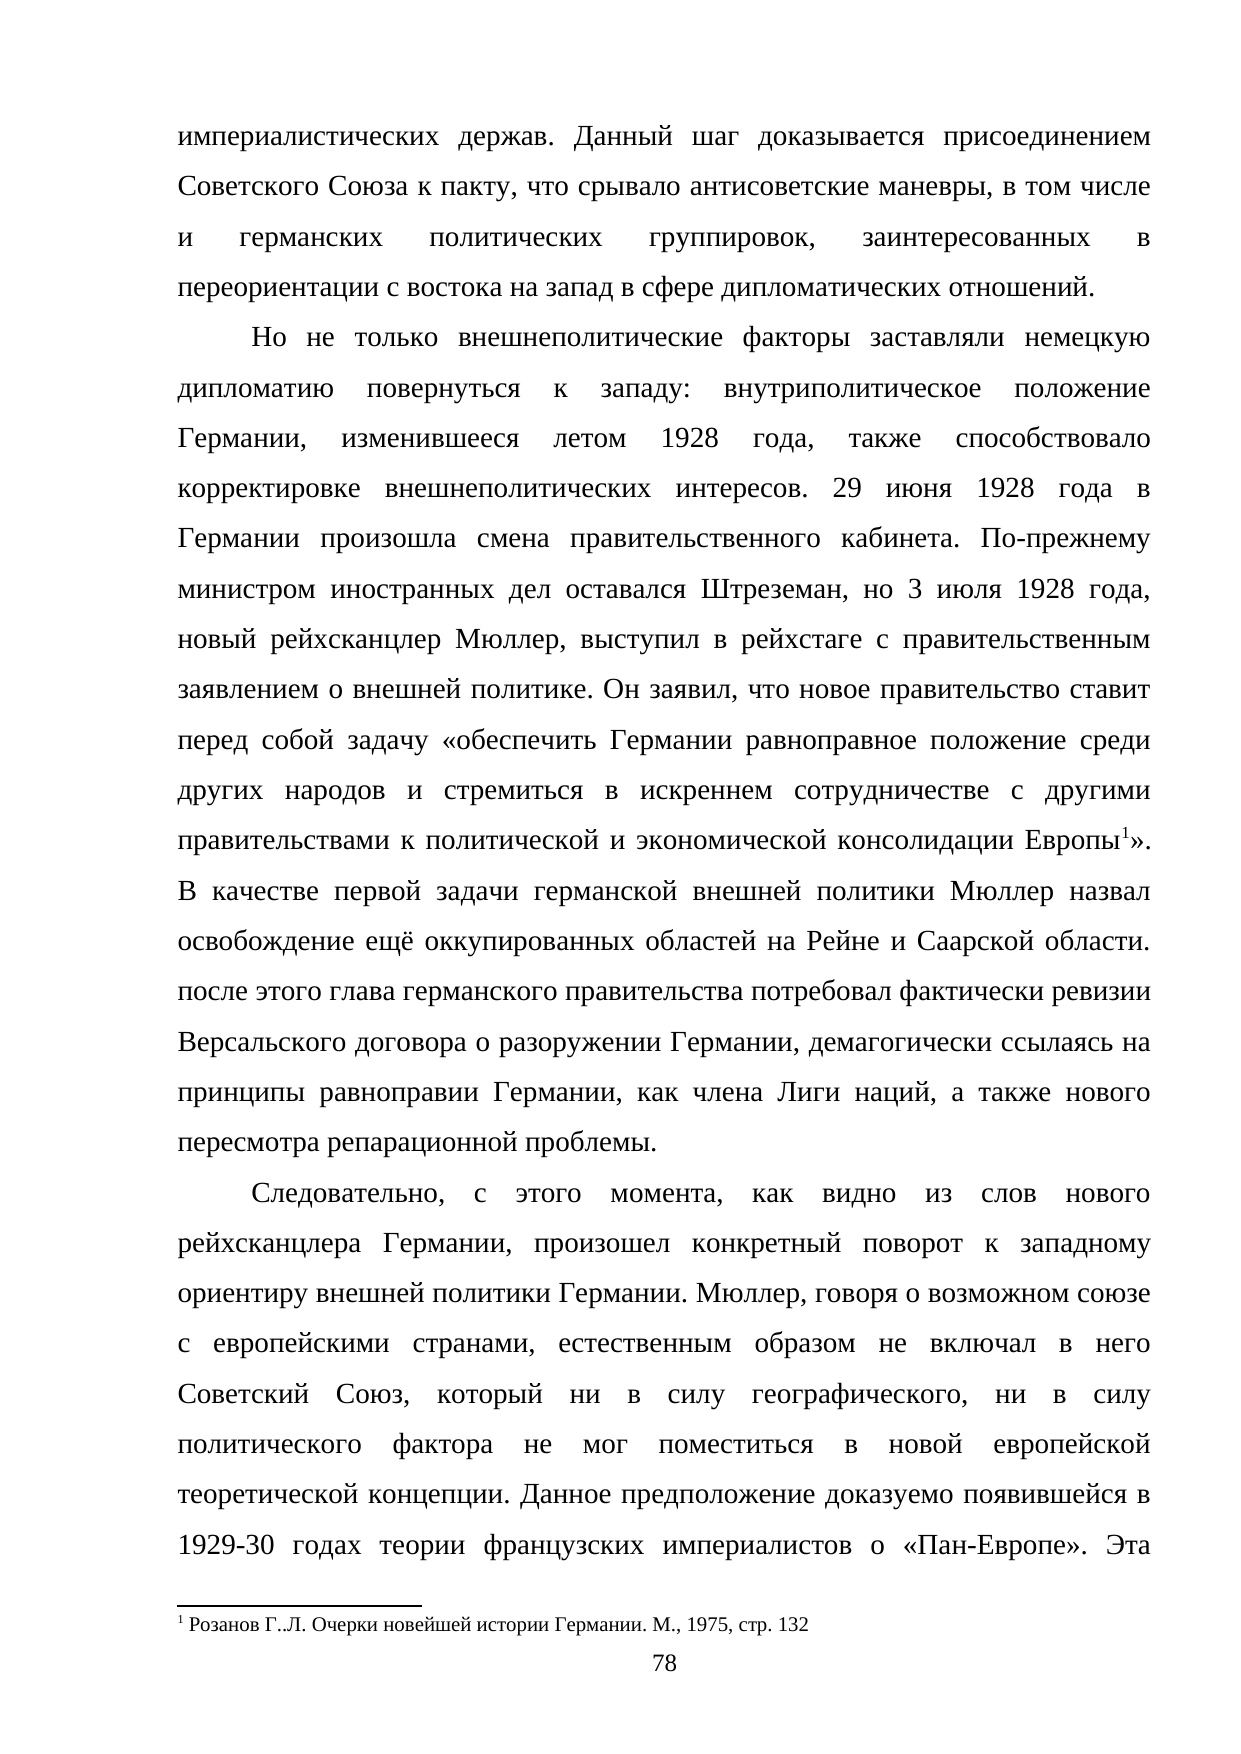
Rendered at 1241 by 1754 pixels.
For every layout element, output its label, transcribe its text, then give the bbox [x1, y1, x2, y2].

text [177, 1175, 1152, 1560]
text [177, 118, 1152, 303]
text Но не только внешнеполитические факторы заставляли немецкую дипломатию повернуться к западу: внутриполитическое положение Германии, изменившееся летом 1928 года, также способствовало корректировке внешнеполитических интересов. 29 июня 1928 года в Германии произошла смена правительственного кабинета. По-прежнему министром иностранных дел оставался Штреземан, но 3 июля 1928 года, новый рейхсканцлер Мюллер, выступил в рейхстаге с правительственным заявлением о внешней политике. Он заявил, что новое правительство ставит перед собой задачу «обеспечить Германии равноправное положение среди других народов и стремиться в искреннем сотрудничестве с другими правительствами к политической и экономической консолидации Европы». В качестве первой задачи германской внешней политики Мюллер назвал освобождение ещё оккупированных областей на Рейне и Саарской области. после этого глава германского правительства потребовал фактически ревизии Версальского договора о разоружении Германии, демагогически ссылаясь на принципы равноправии Германии, как члена Лиги наций, а также нового пересмотра репарационной проблемы. [177, 319, 1152, 1158]
